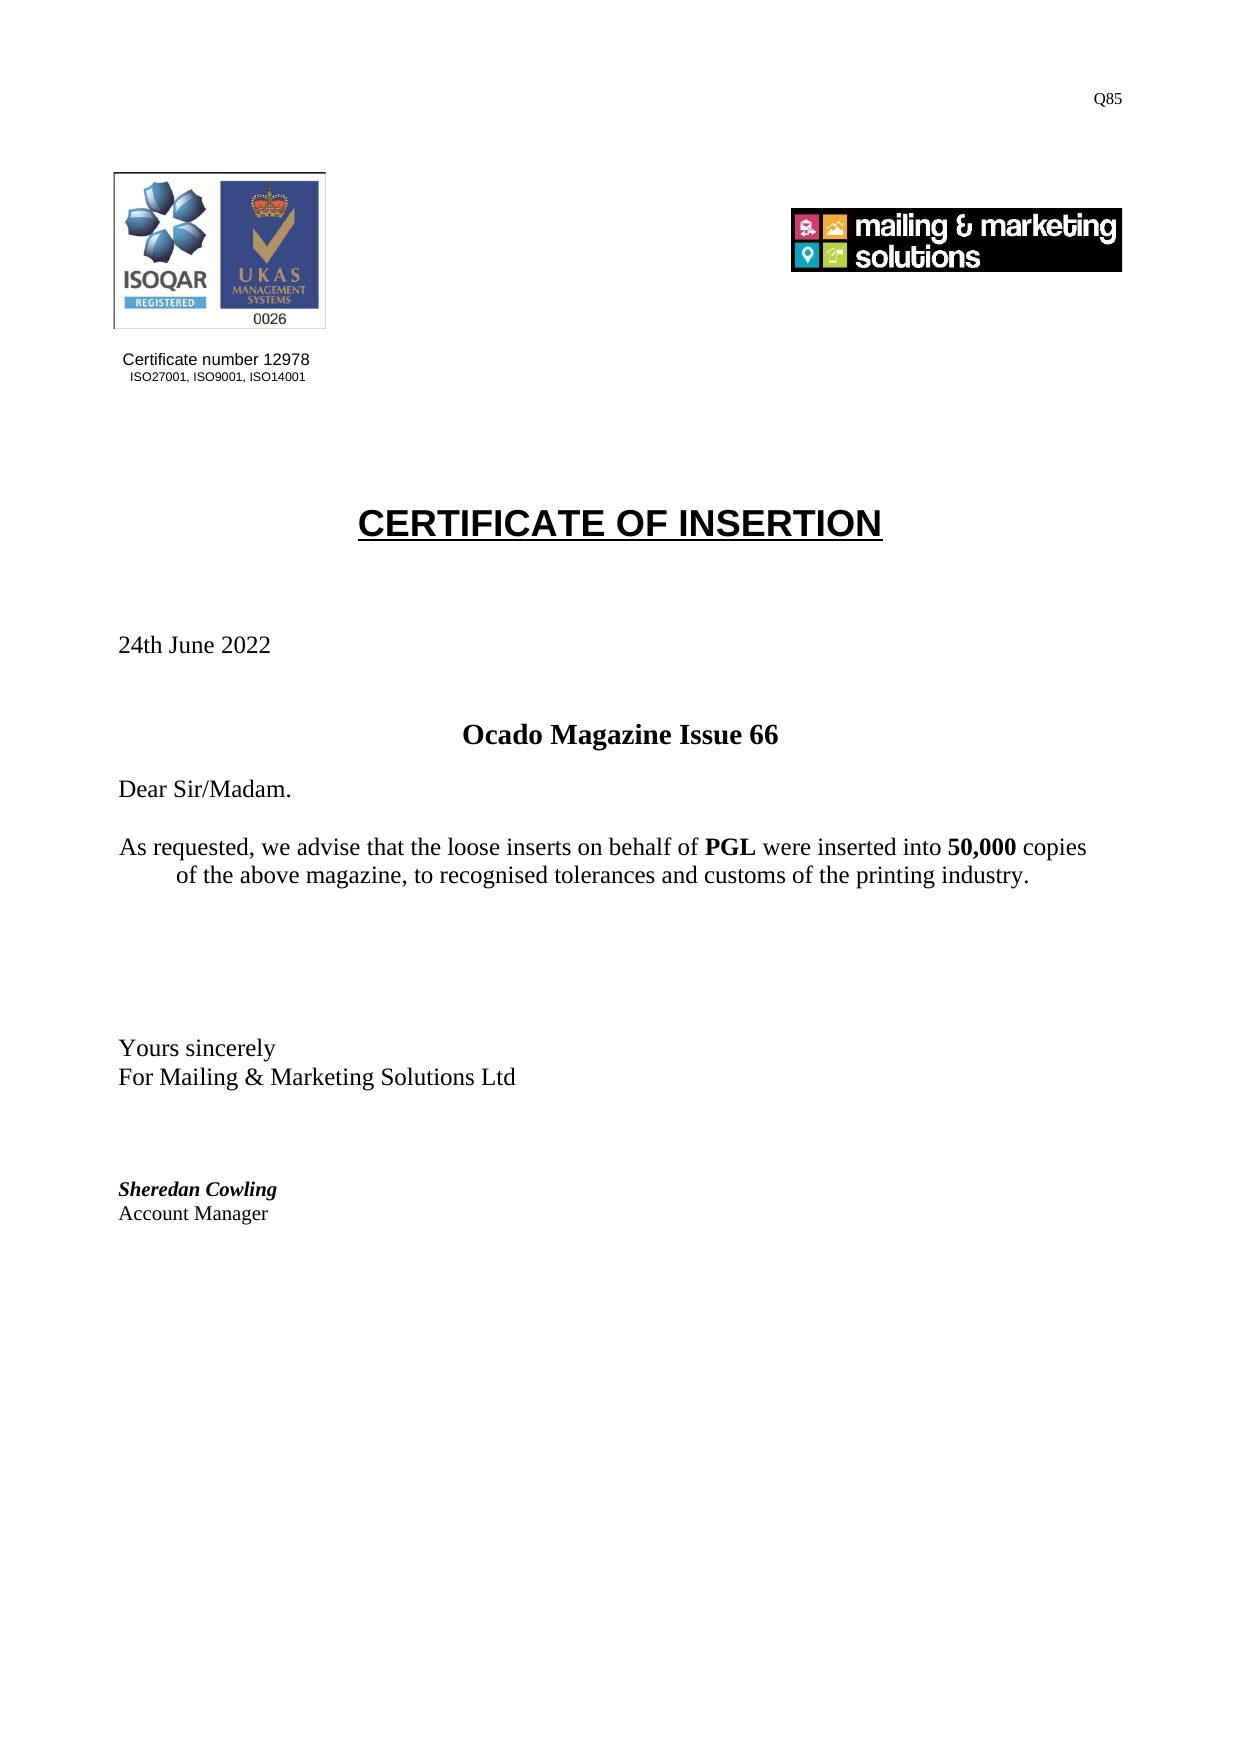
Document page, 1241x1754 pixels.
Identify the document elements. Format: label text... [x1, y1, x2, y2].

text Sheredan Cowling [118, 1177, 1122, 1201]
text Dear Sir/Madam. [118, 774, 1122, 803]
text Yours sincerely [118, 1033, 1122, 1062]
text As requested, we advise that the loose inserts on behalf of PGL were inserted into 50,000 copies of the above magazine, to recognised tolerances and customs of the printing industry. [118, 832, 1087, 889]
text 24th June 2022 [118, 631, 1122, 659]
picture [791, 208, 1123, 272]
text Q85 [118, 89, 1122, 108]
text For Mailing & Marketing Solutions Ltd [118, 1062, 1122, 1091]
text Ocado Magazine Issue 66 [118, 717, 1122, 750]
text Account Manager [118, 1201, 1122, 1225]
text CERTIFICATE OF INSERTION [118, 501, 1122, 544]
